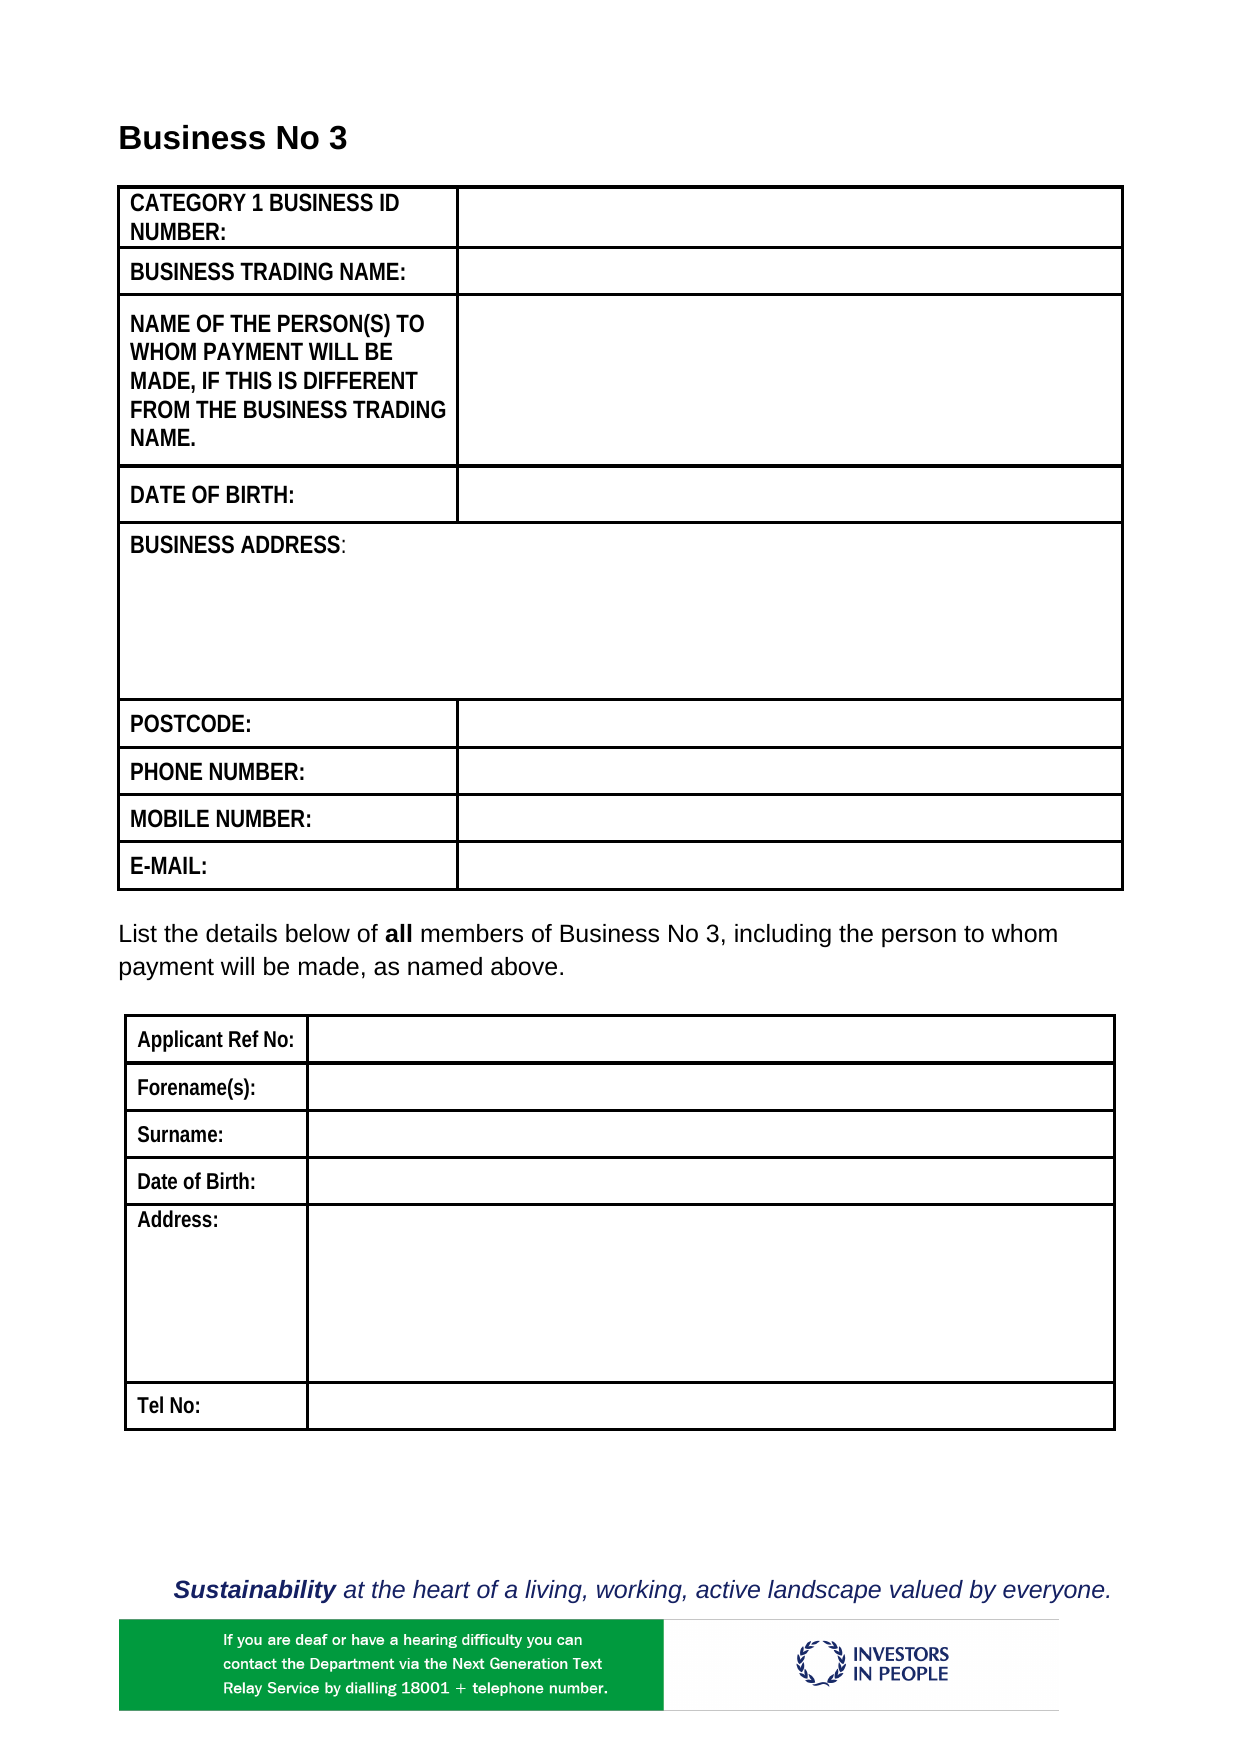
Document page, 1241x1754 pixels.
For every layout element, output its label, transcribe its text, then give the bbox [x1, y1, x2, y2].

text Business No 3 [118, 118, 1122, 157]
table_cell [309, 1112, 1113, 1156]
table_cell PHONE NUMBER: [120, 749, 456, 793]
table_cell Date of Birth: [127, 1159, 306, 1203]
table_cell POSTCODE: [120, 701, 456, 746]
table_cell Tel No: [127, 1384, 306, 1428]
table_cell NAME OF THE PERSON(S) TO WHOM PAYMENT WILL BE MADE, IF THIS IS DIFFERENT FROM THE BUSINESS TRADING NAME. [120, 296, 456, 464]
table_cell [459, 249, 1121, 293]
table_header CATEGORY 1 BUSINESS ID NUMBER: [120, 189, 456, 246]
table_cell MOBILE NUMBER: [120, 796, 456, 840]
table_cell [309, 1206, 1113, 1381]
table_cell [459, 749, 1121, 793]
table_header [459, 189, 1121, 246]
table_cell Address: [127, 1206, 306, 1381]
table_cell DATE OF BIRTH: [120, 468, 456, 521]
table_cell BUSINESS TRADING NAME: [120, 249, 456, 293]
table_cell [459, 843, 1121, 887]
table_cell [459, 701, 1121, 746]
table_cell [309, 1384, 1113, 1428]
table_cell [459, 468, 1121, 521]
picture [118, 1618, 1059, 1711]
table_header Applicant Ref No: [127, 1017, 306, 1061]
table_cell [459, 796, 1121, 840]
table_cell [309, 1159, 1113, 1203]
table_cell [309, 1065, 1113, 1109]
table_cell BUSINESS ADDRESS: [120, 524, 1121, 698]
table_cell [459, 296, 1121, 464]
text List the details below of all members of Business No 3, including the person to whom payment will be made, as named above. [118, 919, 1122, 981]
table_cell Forename(s): [127, 1065, 306, 1109]
table_cell E-MAIL: [120, 843, 456, 887]
table_header [309, 1017, 1113, 1061]
table_cell Surname: [127, 1112, 306, 1156]
